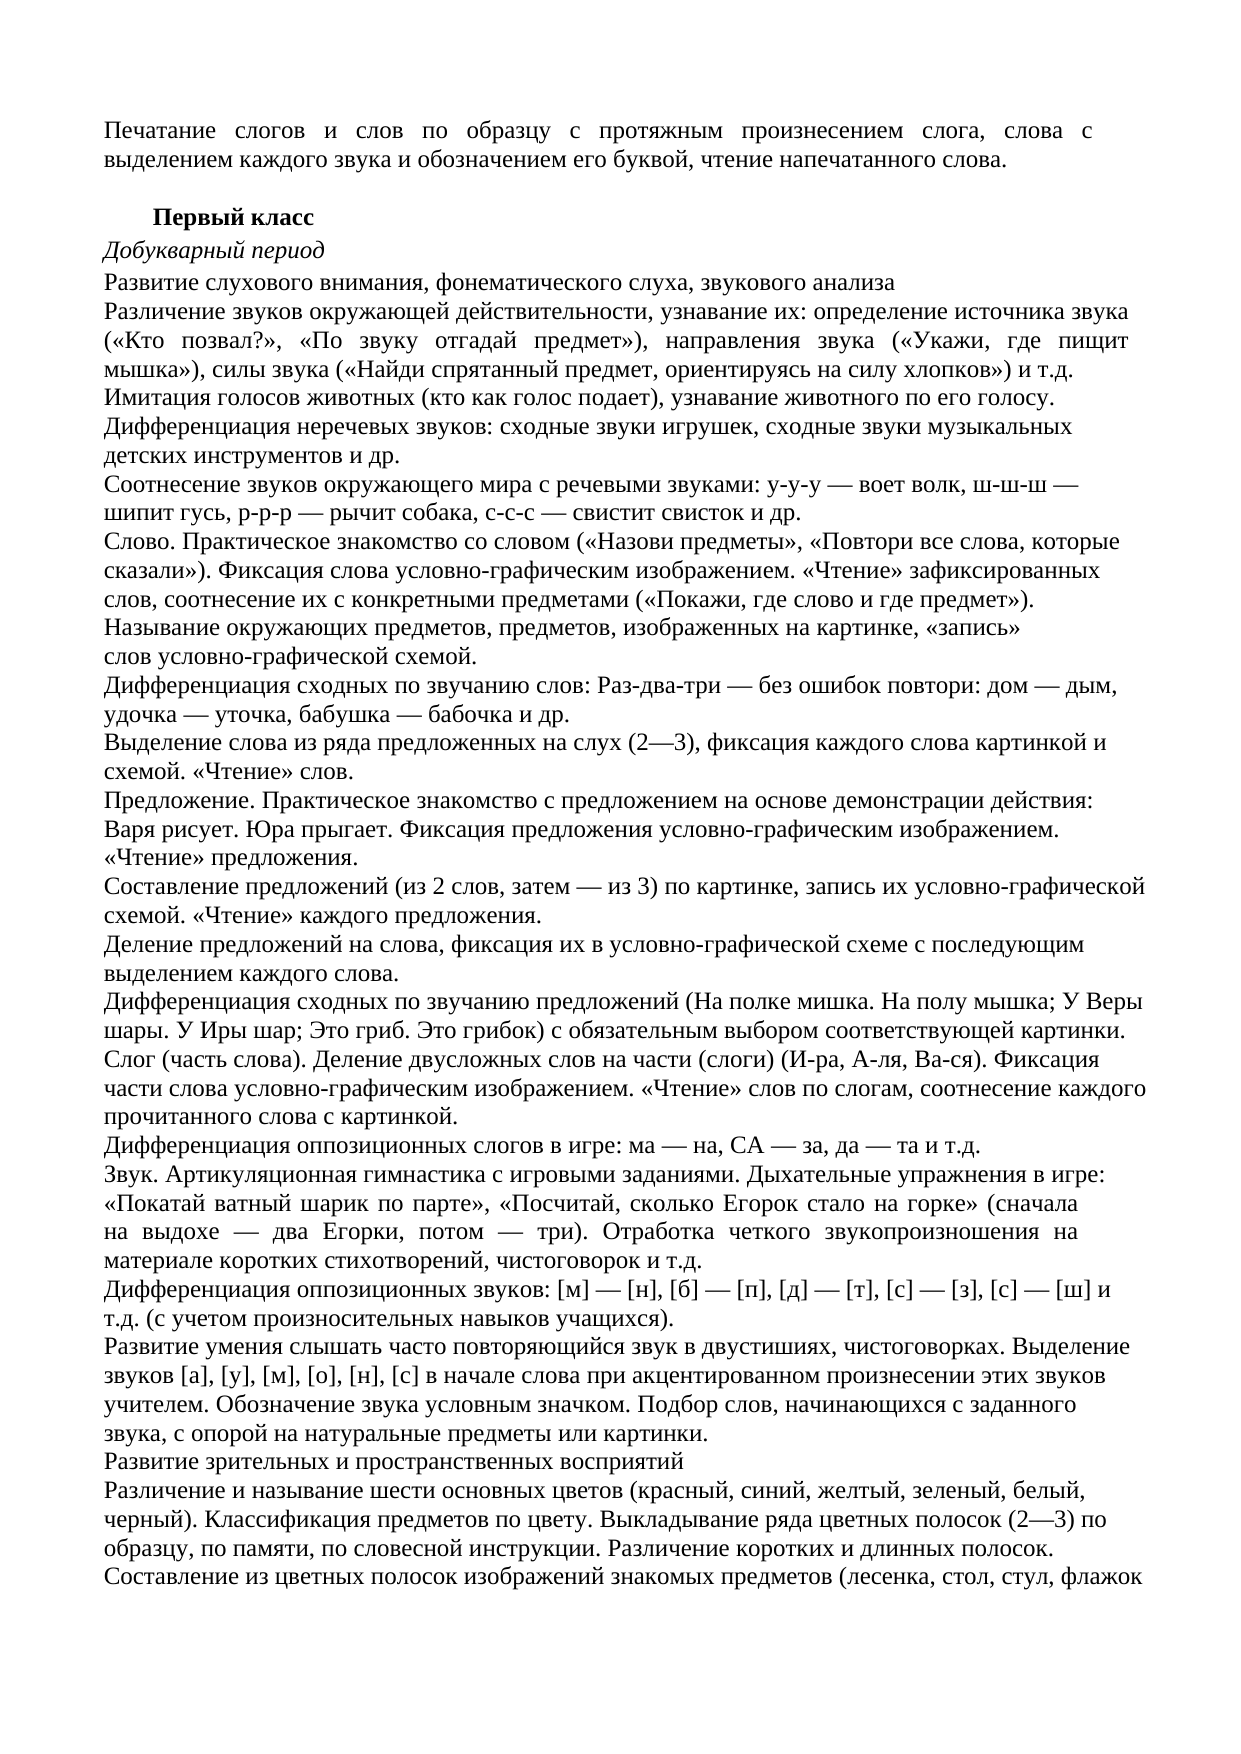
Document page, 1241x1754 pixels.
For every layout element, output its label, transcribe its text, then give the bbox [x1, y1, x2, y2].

subtitle Первый класс [103, 202, 1223, 231]
text Соотнесение звуков окружающего мира с речевыми звуками: у-у-у — воет волк, ш-ш-ш — шипит гусь, р-р-р — рычит собака, с-с-с — свистит свисток и др. [103, 469, 1080, 526]
text Слово. Практическое знакомство со словом («Назови предметы», «Повтори все слова, которые сказали»). Фиксация слова условно-графическим изображением. «Чтение» зафиксированных слов, соотнесение их с конкретными предметами («Покажи, где слово и где предмет»). [103, 526, 1122, 612]
text Звук. Артикуляционная гимнастика с игровыми заданиями. Дыхательные упражнения в игре: [103, 1159, 1223, 1188]
text Дифференциация сходных по звучанию слов: Раз-два-три — без ошибок повтори: дом — дым, удочка — уточка, бабушка — бабочка и др. [103, 670, 1119, 727]
text Добукварный период [103, 235, 1223, 263]
text Различение звуков окружающей действительности, узнавание их: определение источника звука («Кто позвал?», «По звуку отгадай предмет»), направления звука («Укажи, где пищит мышка»), силы звука («Найди спрятанный предмет, ориентируясь на силу хлопков») и т.д. [103, 296, 1129, 382]
text «Покатай ватный шарик по парте», «Посчитай, сколько Егорок стало на горке» (сначала на выдохе — два Егорки, потом — три). Отработка четкого звукопроизношения на материале коротких стихотворений, чистоговорок и т.д. [103, 1188, 1079, 1274]
text Печатание слогов и слов по образцу с протяжным произнесением слога, слова с выделением каждого звука и обозначением его буквой, чтение напечатанного слова. [103, 115, 1094, 173]
text Предложение. Практическое знакомство с предложением на основе демонстрации действия: Варя рисует. Юра прыгает. Фиксация предложения условно-графическим изображением. [103, 785, 1096, 842]
text Деление предложений на слова, фиксация их в условно-графической схеме с последующим выделением каждого слова. [103, 929, 1086, 986]
text Дифференциация сходных по звучанию предложений (На полке мишка. На полу мышка; У Веры шары. У Иры шар; Это гриб. Это грибок) с обязательным выбором соответствующей картинки. Слог (часть слова). Деление двусложных слов на части (слоги) (И-ра, А-ля, Ва-ся). Фиксация части слова условно-графическим изображением. «Чтение» слов по слогам, соотнесение каждого прочитанного слова с картинкой. [103, 986, 1148, 1130]
text Развитие зрительных и пространственных восприятий [103, 1446, 1223, 1475]
text Называние окружающих предметов, предметов, изображенных на картинке, «запись» слов условно-графической схемой. [103, 612, 1074, 670]
text Дифференциация оппозиционных звуков: [м] — [н], [б] — [п], [д] — [т], [с] — [з], [с] — [ш] и т.д. (с учетом произносительных навыков учащихся). [103, 1274, 1113, 1331]
text Имитация голосов животных (кто как голос подает), узнавание животного по его голосу. Дифференциация неречевых звуков: сходные звуки игрушек, сходные звуки музыкальных детских инструментов и др. [103, 382, 1141, 469]
text Выделение слова из ряда предложенных на слух (2—3), фиксация каждого слова картинкой и схемой. «Чтение» слов. [103, 727, 1108, 785]
text Развитие умения слышать часто повторяющийся звук в двустишиях, чистоговорках. Выделение звуков [а], [у], [м], [о], [н], [с] в начале слова при акцентированном произнесении этих звуков учителем. Обозначение звука условным значком. Подбор слов, начинающихся с заданного звука, с опорой на натуральные предметы или картинки. [103, 1331, 1146, 1446]
text Составление предложений (из 2 слов, затем — из 3) по картинке, запись их условно-графической схемой. «Чтение» каждого предложения. [103, 871, 1147, 929]
text Различение и называние шести основных цветов (красный, синий, желтый, зеленый, белый, черный). Классификация предметов по цвету. Выкладывание ряда цветных полосок (2—3) по образцу, по памяти, по словесной инструкции. Различение коротких и длинных полосок. [103, 1475, 1109, 1561]
text Развитие слухового внимания, фонематического слуха, звукового анализа [103, 267, 1223, 296]
text Составление из цветных полосок изображений знакомых предметов (лесенка, стол, стул, флажок [103, 1561, 1223, 1590]
text «Чтение» предложения. [103, 842, 1223, 871]
text Дифференциация оппозиционных слогов в игре: ма — на, СА — за, да — та и т.д. [103, 1130, 1223, 1159]
